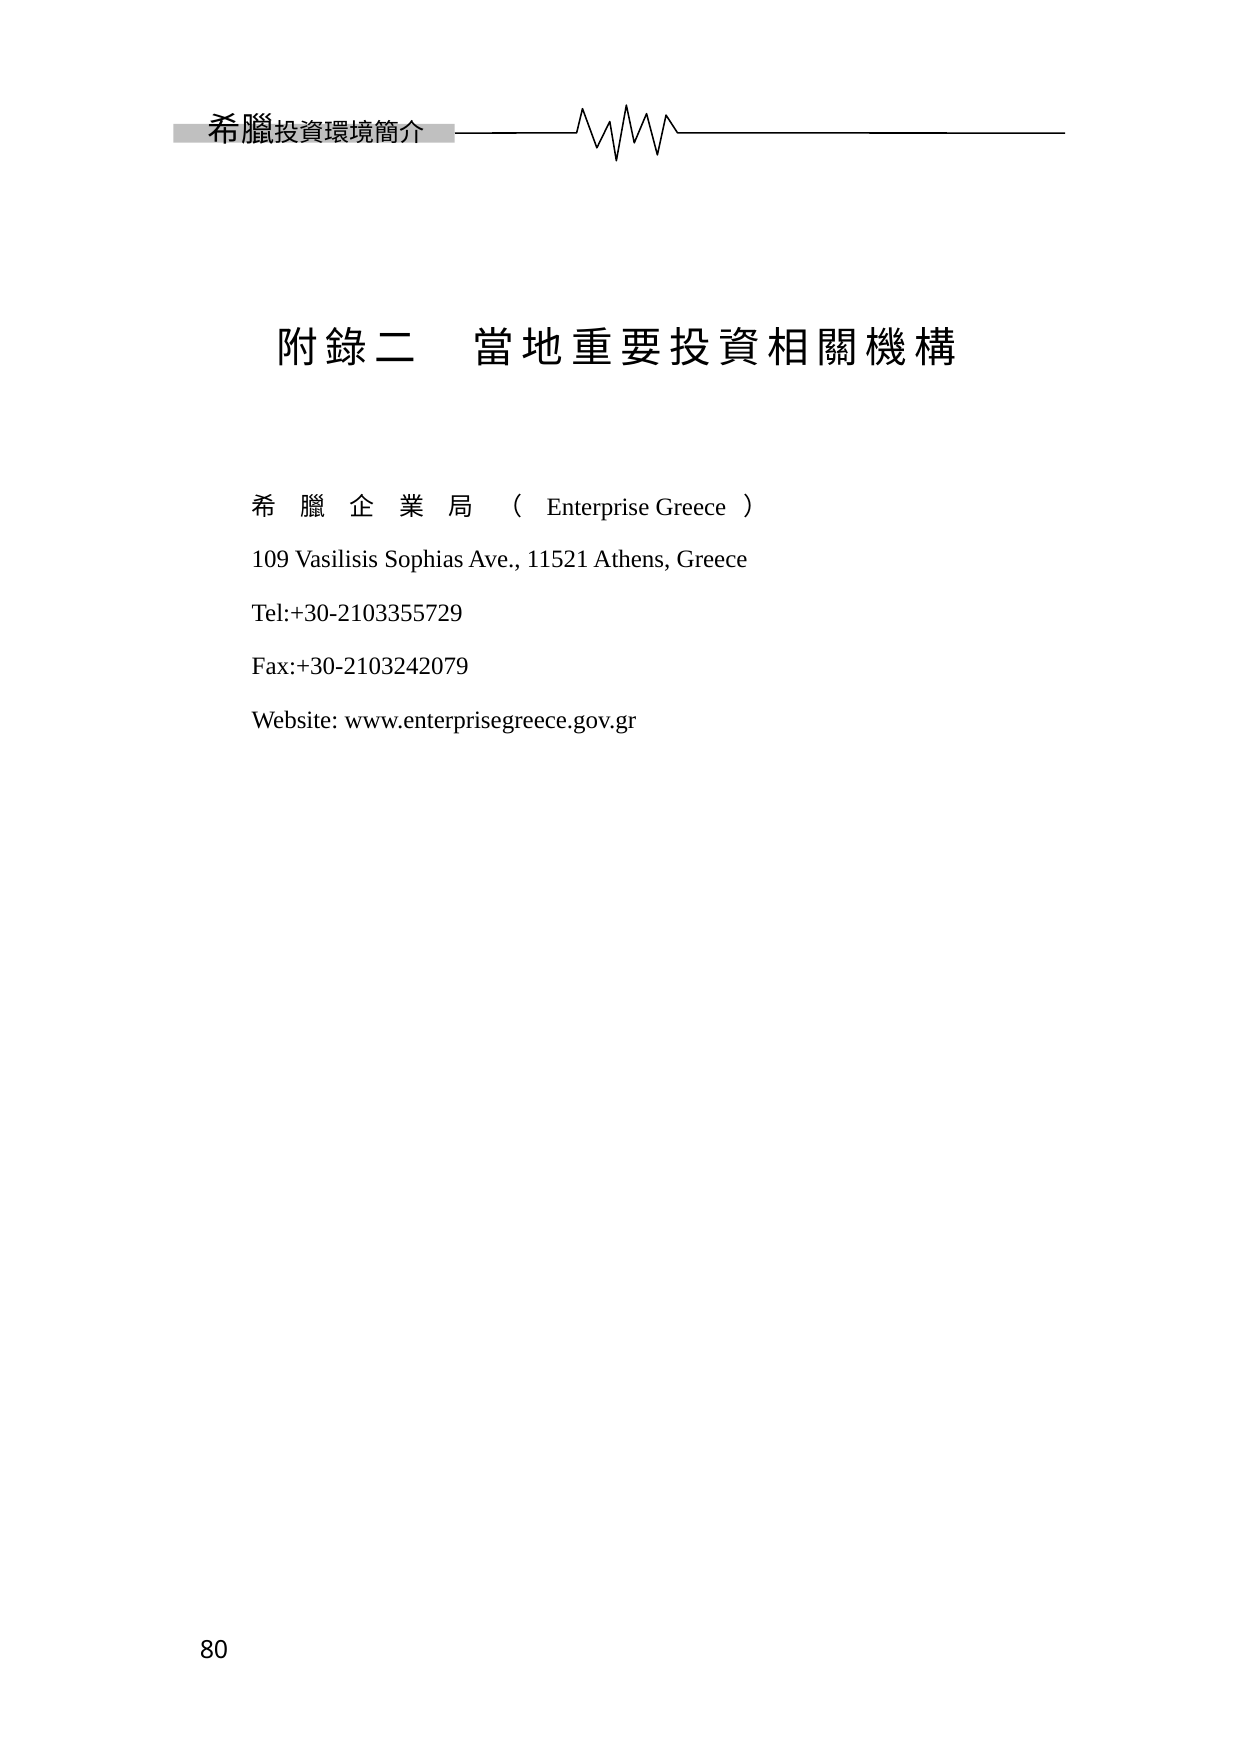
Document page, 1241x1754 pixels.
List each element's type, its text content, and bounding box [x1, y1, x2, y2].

text Tel:+30-2103355729 [178, 585, 1063, 639]
text Website: www.enterprisegreece.gov.gr [178, 692, 1063, 746]
text 109 Vasilisis Sophias Ave., 11521 Athens, Greece [178, 532, 1063, 585]
text 希臘企業局（Enterprise Greece） [178, 478, 1063, 532]
text Fax:+30-2103242079 [178, 639, 1063, 692]
text 附錄二 當地重要投資相關機構 [178, 291, 1063, 398]
